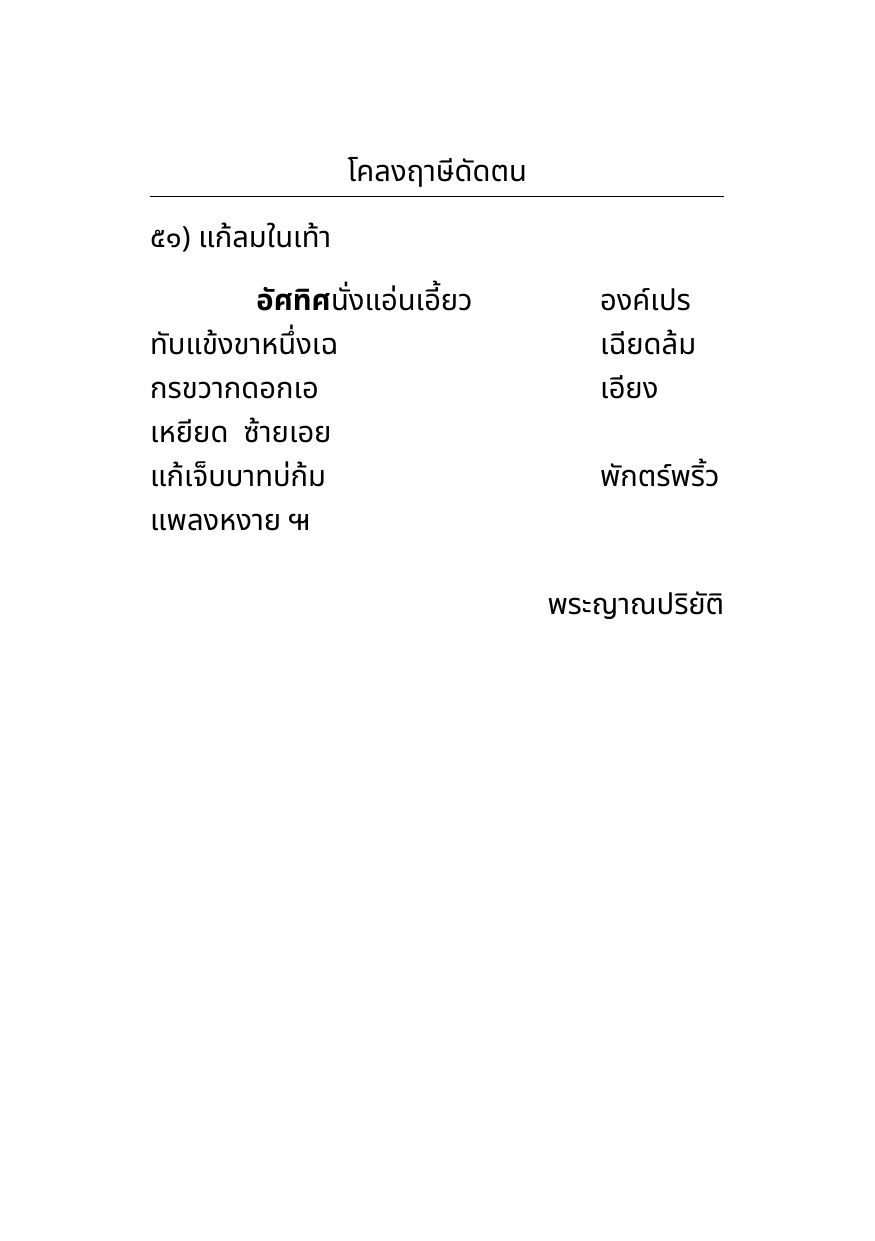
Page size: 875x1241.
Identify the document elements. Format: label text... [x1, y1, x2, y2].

text โคลงฤาษีดัดตน [150, 150, 724, 196]
text พระญาณปริยัติ [150, 583, 724, 627]
text อัศทิศนั่งแอ่นเอี้ยว องค์เปร [150, 279, 724, 323]
text ๕๑) แก้ลมในเท้า [150, 216, 724, 260]
text แก้เจ็บบาทบ่ก้ม พักตร์พริ้วแพลงหงาย ๚ [150, 455, 724, 543]
text ทับแข้งขาหนึ่งเฉ เฉียดล้ม [150, 323, 724, 367]
text กรขวากดอกเอ เอียงเหยียด ซ้ายเอย [150, 367, 724, 455]
